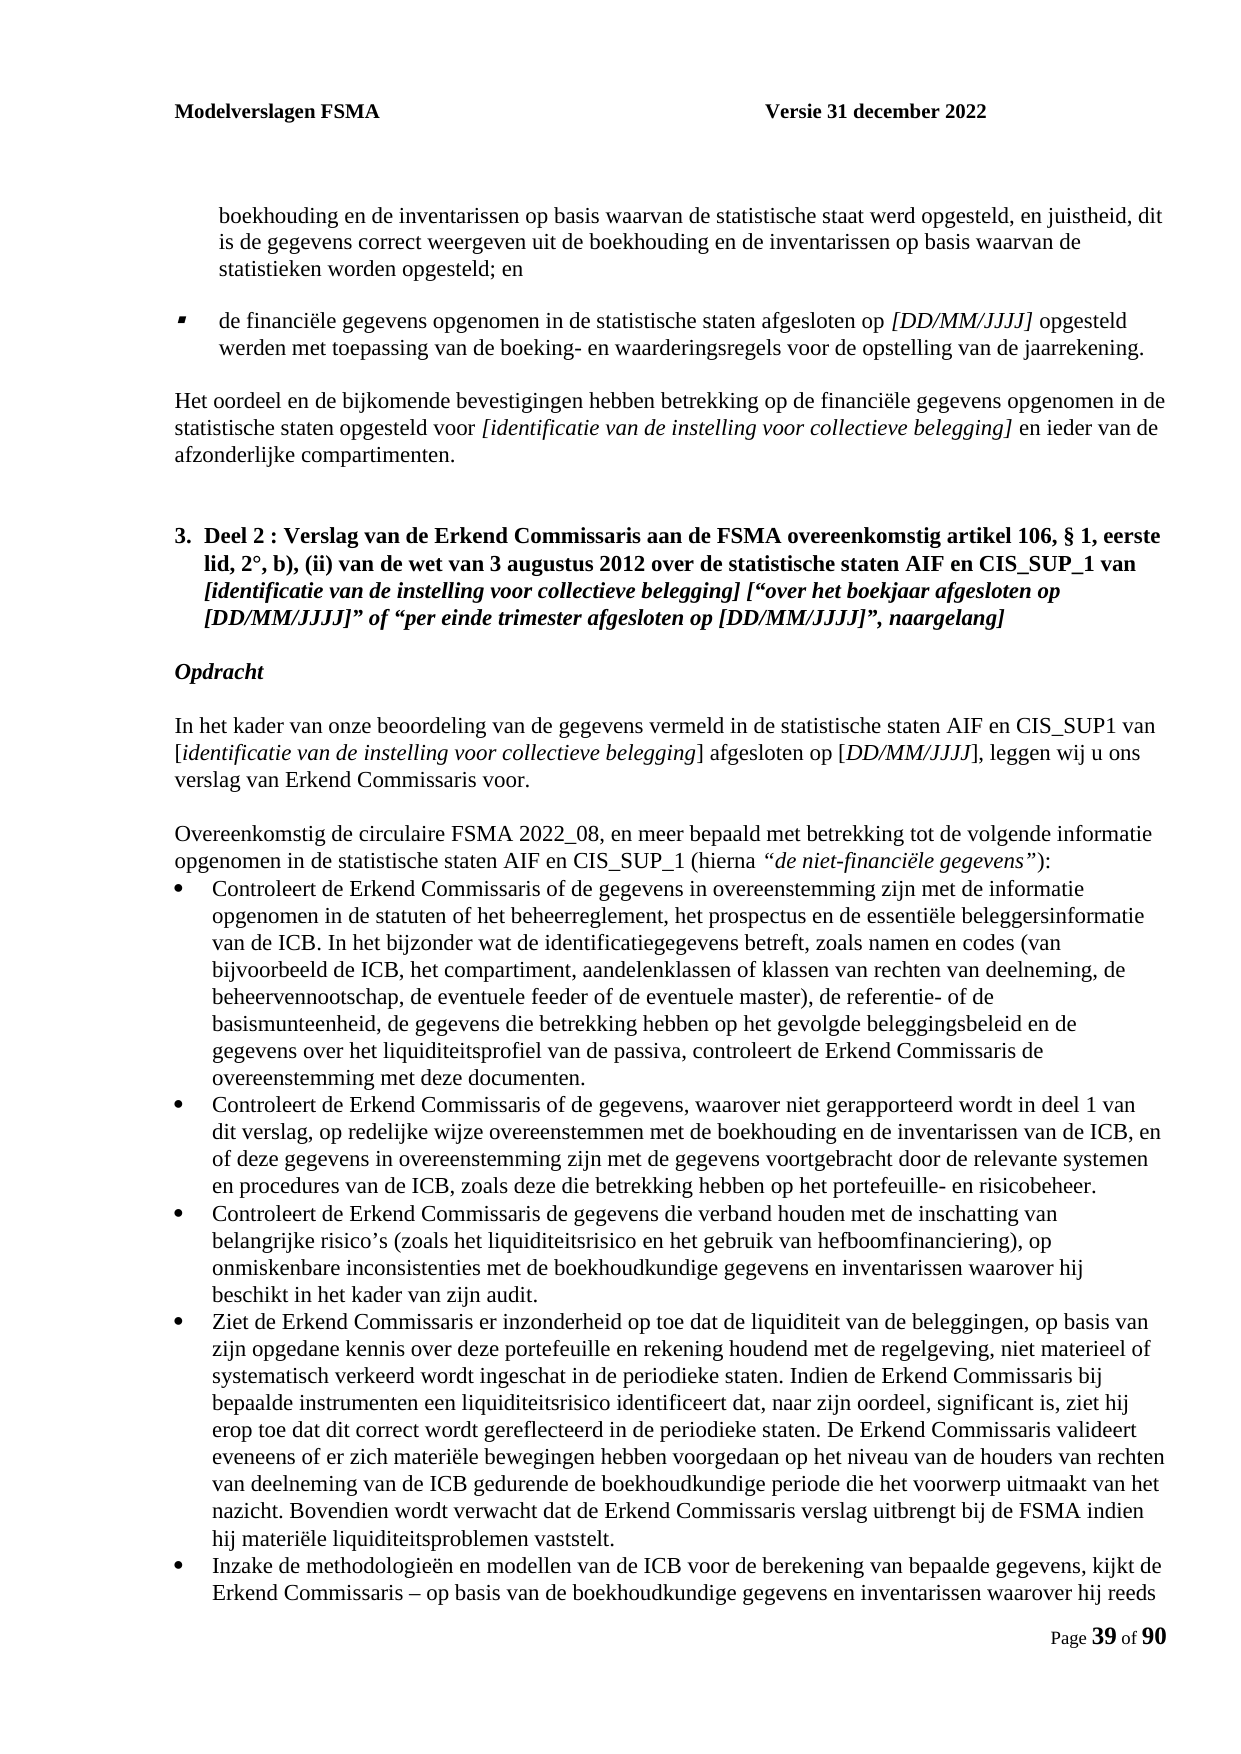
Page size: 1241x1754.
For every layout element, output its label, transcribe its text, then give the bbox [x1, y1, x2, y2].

text Overeenkomstig de circulaire FSMA 2022_08, en meer bepaald met betrekking tot de volgende informatie opgenomen in de statistische staten AIF en CIS_SUP_1 (hierna “de niet-financiële gegevens”): [174, 820, 1166, 874]
list Ziet de Erkend Commissaris er inzonderheid op toe dat de liquiditeit van de beleggingen, op basis van zijn opgedane kennis over deze portefeuille en rekening houdend met de regelgeving, niet materieel of systematisch verkeerd wordt ingeschat in de periodieke staten. Indien de Erkend Commissaris bij bepaalde instrumenten een liquiditeitsrisico identificeert dat, naar zijn oordeel, significant is, ziet hij erop toe dat dit correct wordt gereflecteerd in de periodieke staten. De Erkend Commissaris valideert eveneens of er zich materiële bewegingen hebben voorgedaan op het niveau van de houders van rechten van deelneming van de ICB gedurende de boekhoudkundige periode die het voorwerp uitmaakt van het nazicht. Bovendien wordt verwacht dat de Erkend Commissaris verslag uitbrengt bij de FSMA indien hij materiële liquiditeitsproblemen vaststelt. [174, 1307, 1166, 1551]
text In het kader van onze beoordeling van de gegevens vermeld in de statistische staten AIF en CIS_SUP1 van [identificatie van de instelling voor collectieve belegging] afgesloten op [DD/MM/JJJJ], leggen wij u ons verslag van Erkend Commissaris voor. [174, 711, 1166, 793]
text Opdracht [174, 657, 1166, 684]
list de financiële gegevens opgenomen in de statistische staten afgesloten op [DD/MM/JJJJ] opgesteld werden met toepassing van de boeking- en waarderingsregels voor de opstelling van de jaarrekening. [174, 307, 1166, 360]
list Controleert de Erkend Commissaris of de gegevens in overeenstemming zijn met de informatie opgenomen in de statuten of het beheerreglement, het prospectus en de essentiële beleggersinformatie van de ICB. In het bijzonder wat de identificatiegegevens betreft, zoals namen en codes (van bijvoorbeeld de ICB, het compartiment, aandelenklassen of klassen van rechten van deelneming, de beheervennootschap, de eventuele feeder of de eventuele master), de referentie- of de basismunteenheid, de gegevens die betrekking hebben op het gevolgde beleggingsbeleid en de gegevens over het liquiditeitsprofiel van de passiva, controleert de Erkend Commissaris de overeenstemming met deze documenten. [174, 874, 1166, 1091]
list Controleert de Erkend Commissaris de gegevens die verband houden met de inschatting van belangrijke risico’s (zoals het liquiditeitsrisico en het gebruik van hefboomfinanciering), op onmiskenbare inconsistenties met de boekhoudkundige gegevens en inventarissen waarover hij beschikt in het kader van zijn audit. [174, 1199, 1166, 1307]
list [174, 1551, 1166, 1605]
list Controleert de Erkend Commissaris of de gegevens, waarover niet gerapporteerd wordt in deel 1 van dit verslag, op redelijke wijze overeenstemmen met de boekhouding en de inventarissen van de ICB, en of deze gegevens in overeenstemming zijn met de gegevens voortgebracht door de relevante systemen en procedures van de ICB, zoals deze die betrekking hebben op het portefeuille- en risicobeheer. [174, 1091, 1166, 1199]
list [174, 202, 1166, 281]
list Deel 2 : Verslag van de Erkend Commissaris aan de FSMA overeenkomstig artikel 106, § 1, eerste lid, 2°, b), (ii) van de wet van 3 augustus 2012 over de statistische staten AIF en CIS_SUP_1 van [identificatie van de instelling voor collectieve belegging] [“over het boekjaar afgesloten op [DD/MM/JJJJ]” of “per einde trimester afgesloten op [DD/MM/JJJJ]”, naargelang] [174, 522, 1166, 630]
text Het oordeel en de bijkomende bevestigingen hebben betrekking op de financiële gegevens opgenomen in de statistische staten opgesteld voor [identificatie van de instelling voor collectieve belegging] en ieder van de afzonderlijke compartimenten. [174, 386, 1166, 468]
